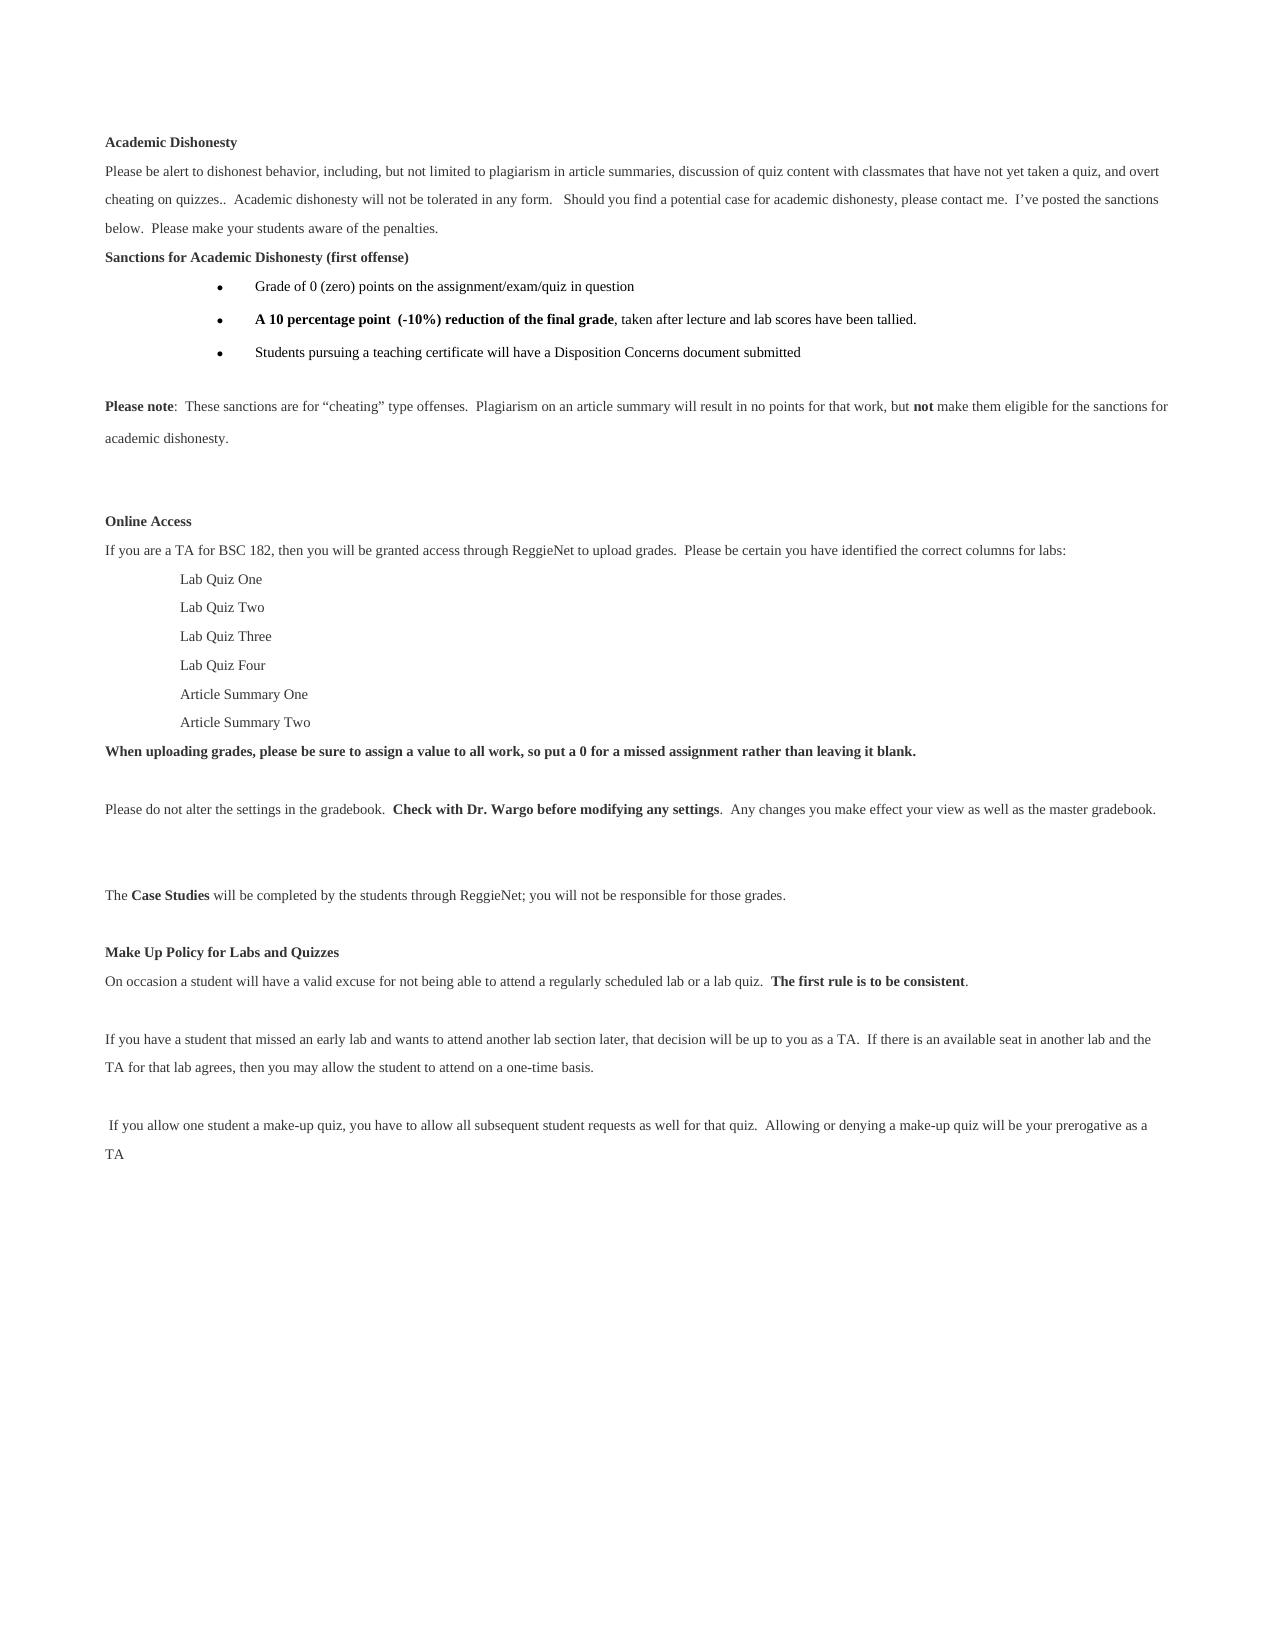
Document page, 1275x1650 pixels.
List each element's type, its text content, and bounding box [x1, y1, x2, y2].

text The Case Studies will be completed by the students through ReggieNet; you will not be responsible for those grades. [105, 887, 1170, 916]
text On occasion a student will have a valid excuse for not being able to attend a regularly scheduled lab or a lab quiz. The first rule is to be consistent. [105, 973, 1170, 1002]
text Academic Dishonesty [105, 134, 1170, 162]
list Students pursuing a teaching certificate will have a Disposition Concerns document submitted [217, 343, 1170, 372]
text If you are a TA for BSC 182, then you will be granted access through ReggieNet to upload grades. Please be certain you have identified the correct columns for labs: [105, 542, 1170, 571]
text If you allow one student a make-up quiz, you have to allow all subsequent student requests as well for that quiz. Allowing or denying a make-up quiz will be your prerogative as a TA [105, 1117, 1170, 1174]
text Sanctions for Academic Dishonesty (first offense) [105, 249, 1170, 277]
text Please be alert to dishonest behavior, including, but not limited to plagiarism in article summaries, discussion of quiz content with classmates that have not yet taken a quiz, and overt cheating on quizzes.. Academic dishonesty will not be tolerated in any form. Should you find a potential case for academic dishonesty, please contact me. I’ve posted the sanctions below. Please make your students aware of the penalties. [105, 162, 1170, 249]
text When uploading grades, please be sure to assign a value to all work, so put a 0 for a missed assignment rather than leaving it blank. [105, 743, 1170, 772]
text If you have a student that missed an early lab and wants to attend another lab section later, that decision will be up to you as a TA. If there is an available seat in another lab and the TA for that lab agrees, then you may allow the student to attend on a one-time basis. [105, 1031, 1170, 1088]
text Online Access [105, 513, 1170, 542]
text Article Summary One [105, 686, 1170, 714]
text Lab Quiz Three [105, 628, 1170, 657]
text Lab Quiz Four [105, 657, 1170, 686]
list Grade of 0 (zero) points on the assignment/exam/quiz in question [217, 277, 1170, 306]
text Lab Quiz Two [105, 599, 1170, 628]
text Please note: These sanctions are for “cheating” type offenses. Plagiarism on an article summary will result in no points for that work, but not make them eligible for the sanctions for academic dishonesty. [105, 397, 1170, 459]
text Article Summary Two [105, 714, 1170, 743]
text Lab Quiz One [105, 571, 1170, 599]
text Please do not alter the settings in the gradebook. Check with Dr. Wargo before modifying any settings. Any changes you make effect your view as well as the master gradebook. [105, 801, 1170, 829]
text Make Up Policy for Labs and Quizzes [105, 944, 1170, 973]
list A 10 percentage point (-10%) reduction of the final grade, taken after lecture and lab scores have been tallied. [217, 311, 1170, 339]
